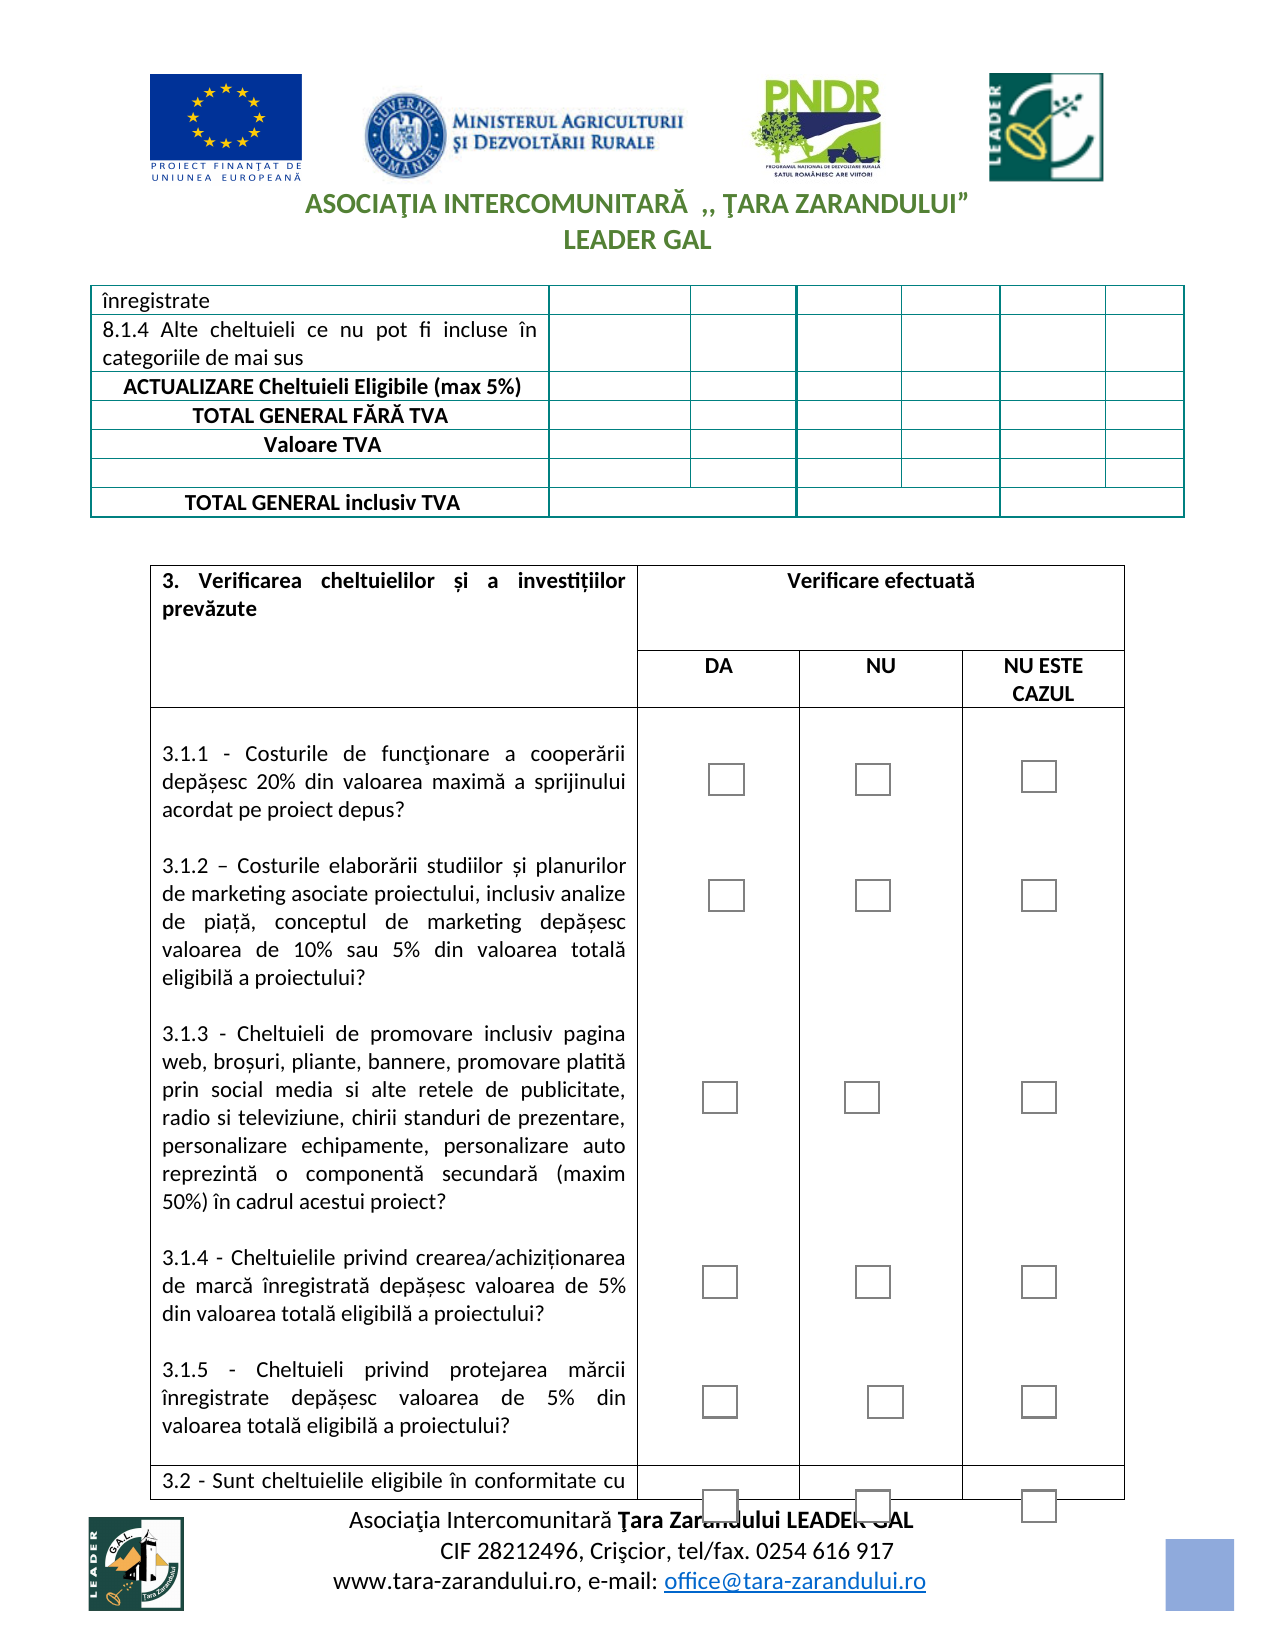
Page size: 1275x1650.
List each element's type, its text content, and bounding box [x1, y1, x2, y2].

table_cell [1001, 372, 1105, 400]
table_cell [1001, 459, 1105, 487]
table_cell [638, 708, 799, 1465]
table_cell [798, 372, 901, 400]
table_cell [798, 488, 999, 516]
table_cell [902, 286, 999, 314]
table_cell [638, 1466, 799, 1499]
table_cell [1001, 430, 1105, 458]
picture [150, 74, 302, 186]
table_cell 8.1.3 Cheltuieli pentru protejarea mărcii înregistrate [92, 286, 548, 314]
table_cell [902, 401, 999, 429]
table_cell [691, 401, 795, 429]
table_cell 3.1.1 - Costurile de funcţionare a cooperării depășesc 20% din valoarea maximă a sprijinului acordat pe proiect depus? 3.1.2 – Costurile elaborării studiilor și planurilor de marketing asociate proiectului, inclusiv analize de piață, conceptul de marketing depășesc valoarea de 10% sau 5% din valoarea totală eligibilă a proiectului? 3.1.3 - Cheltuieli de promovare inclusiv pagina web, broșuri, pliante, bannere, promovare platită prin social media si alte retele de publicitate, radio si televiziune, chirii standuri de prezentare, personalizare echipamente, personalizare auto reprezintă o componentă secundară (maxim 50%) în cadrul acestui proiect? 3.1.4 - Cheltuielile privind crearea/achiziționarea de marcă înregistrată depășesc valoarea de 5% din valoarea totală eligibilă a proiectului? 3.1.5 - Cheltuieli privind protejarea mărcii înregistrate depășesc valoarea de 5% din valoarea totală eligibilă a proiectului? [151, 708, 637, 1465]
table_cell [550, 459, 690, 487]
picture [353, 75, 688, 199]
table_cell [1001, 315, 1105, 371]
table_header Verificare efectuată [638, 566, 1124, 650]
table_cell [798, 315, 901, 371]
table_cell [1106, 315, 1183, 371]
table_cell [1106, 372, 1183, 400]
table_cell [798, 286, 901, 314]
table_cell [1001, 401, 1105, 429]
table_cell [800, 1466, 962, 1499]
table_header 3. Verificarea cheltuielilor și a investițiilor prevăzute [151, 566, 637, 707]
table_cell [902, 315, 999, 371]
table_cell TOTAL GENERAL FĂRĂ TVA [92, 401, 548, 429]
table_cell [691, 459, 795, 487]
table_cell [691, 430, 795, 458]
table_cell [902, 430, 999, 458]
table_cell [92, 459, 548, 487]
table_cell [691, 286, 795, 314]
table_cell [963, 1466, 1124, 1499]
picture [741, 74, 897, 186]
table_cell [798, 430, 901, 458]
picture [88, 1517, 184, 1611]
table_cell NU ESTE CAZUL [963, 651, 1124, 707]
table_cell [1106, 430, 1183, 458]
table_cell [1106, 459, 1183, 487]
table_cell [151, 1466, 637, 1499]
table_cell Valoare TVA [92, 430, 548, 458]
table_cell [550, 488, 795, 516]
table_cell [798, 401, 901, 429]
table_cell [798, 459, 901, 487]
table_cell [902, 372, 999, 400]
table_cell [550, 401, 690, 429]
table_cell TOTAL GENERAL inclusiv TVA [92, 488, 548, 516]
table_cell [550, 372, 690, 400]
table_cell [550, 430, 690, 458]
table_cell [902, 459, 999, 487]
table_cell [1106, 401, 1183, 429]
table_cell [691, 372, 795, 400]
table_cell ACTUALIZARE Cheltuieli Eligibile (max 5%) [92, 372, 548, 400]
table_cell [1106, 286, 1183, 314]
table_cell 8.1.4 Alte cheltuieli ce nu pot fi incluse în categoriile de mai sus [92, 315, 548, 371]
table_cell [963, 708, 1124, 1465]
table_cell DA [638, 651, 799, 707]
table_cell NU [800, 651, 962, 707]
picture [989, 73, 1105, 186]
table_cell [1001, 488, 1183, 516]
table_cell [800, 708, 962, 1465]
table_cell [691, 315, 795, 371]
table_cell [550, 286, 690, 314]
table_cell [550, 315, 690, 371]
table_cell [1001, 286, 1105, 314]
